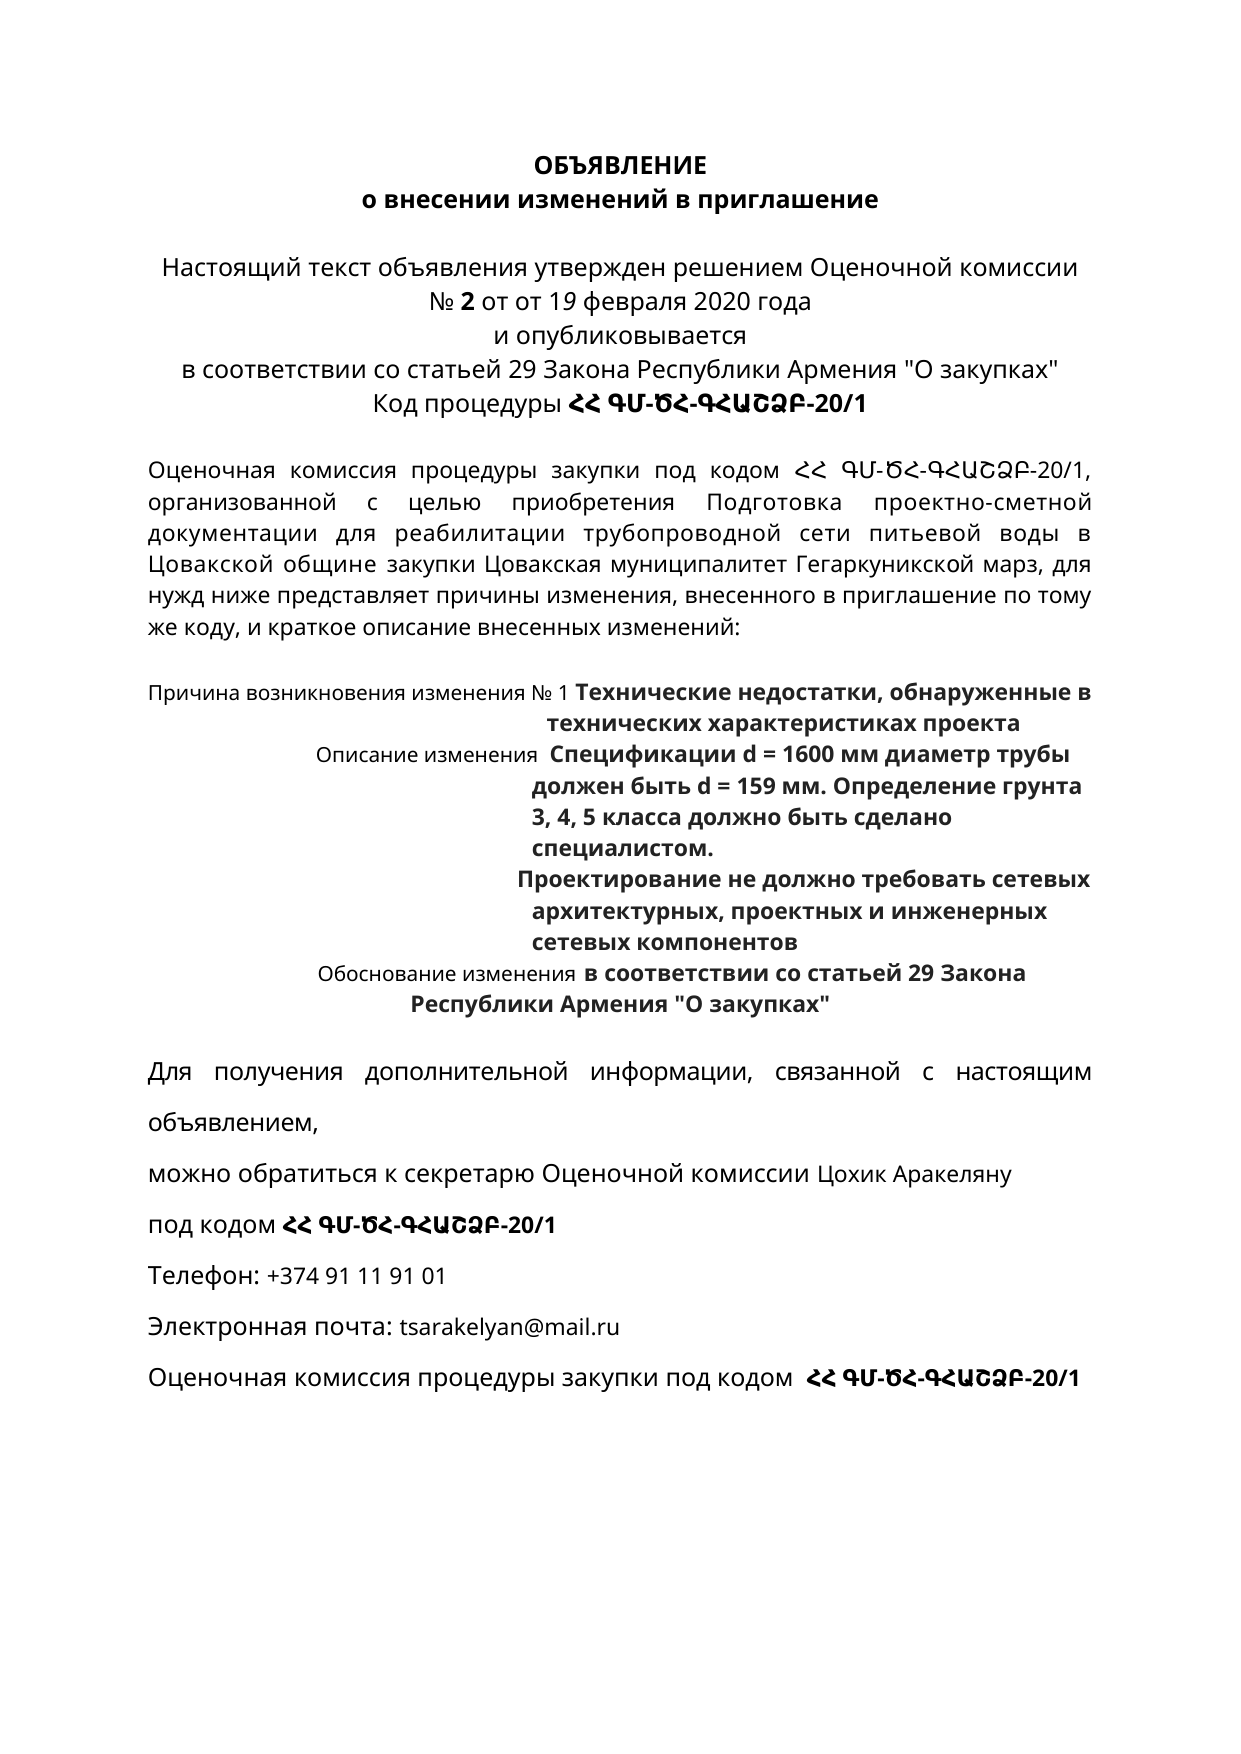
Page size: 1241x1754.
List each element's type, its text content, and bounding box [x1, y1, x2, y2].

text можно обратиться к секретарю Оценочной комиссии Цохик Аракеляну [148, 1156, 1092, 1190]
text Телефон: +374 91 11 91 01 [148, 1258, 1092, 1292]
subtitle Код процедуры ՀՀ ԳՄ-ԾՀ-ԳՀԱՇՁԲ-20/1 [148, 386, 1092, 420]
text ОБЪЯВЛЕНИЕ [148, 148, 1092, 182]
text о внесении изменений в приглашение [148, 182, 1092, 216]
text под кодом ՀՀ ԳՄ-ԾՀ-ԳՀԱՇՁԲ-20/1 [148, 1207, 1092, 1241]
text Электронная почта: tsarakelyan@mail.ru [148, 1309, 1092, 1343]
text Оценочная комиссия процедуры закупки под кодом ՀՀ ԳՄ-ԾՀ-ԳՀԱՇՁԲ-20/1, организованной с целью приобретения Подготовка проектно-сметной документации для реабилитации трубопроводной сети питьевой воды в Цовакской общине закупки Цовакская муниципалитет Гегаркуникскօй марз, для нужд ниже представляет причины изменения, внесенного в приглашение по тому же коду, и краткое описание внесенных изменений: [148, 454, 1092, 642]
text Причина возникновения изменения № 1 Технические недостатки, обнаруженные в технических характеристиках проекта [148, 676, 1092, 738]
subtitle и опубликовывается [148, 318, 1092, 352]
text Для получения дополнительной информации, связанной с настоящим объявлением, [148, 1054, 1092, 1139]
text № 2 от от 19 февраля 2020 года [148, 284, 1092, 318]
subtitle Обоснование изменения в соответствии со статьей 29 Закона Республики Армения "О закупках" [148, 957, 1092, 1019]
subtitle Настоящий текст объявления утвержден решением Оценочной комиссии [148, 250, 1092, 284]
subtitle в соответствии со статьей 29 Закона Республики Армения "О закупках" [148, 352, 1092, 386]
text Проектирование не должно требовать сетевых архитектурных, проектных и инженерных сетевых компонентов [517, 863, 1092, 957]
text Оценочная комиссия процедуры закупки под кодом ՀՀ ԳՄ-ԾՀ-ԳՀԱՇՁԲ-20/1 [148, 1360, 1092, 1394]
text Описание изменения Спецификации d = 1600 мм диаметр трубы должен быть d = 159 мм. Определение грунта 3, 4, 5 класса должно быть сделано специалистом. [310, 738, 1092, 863]
